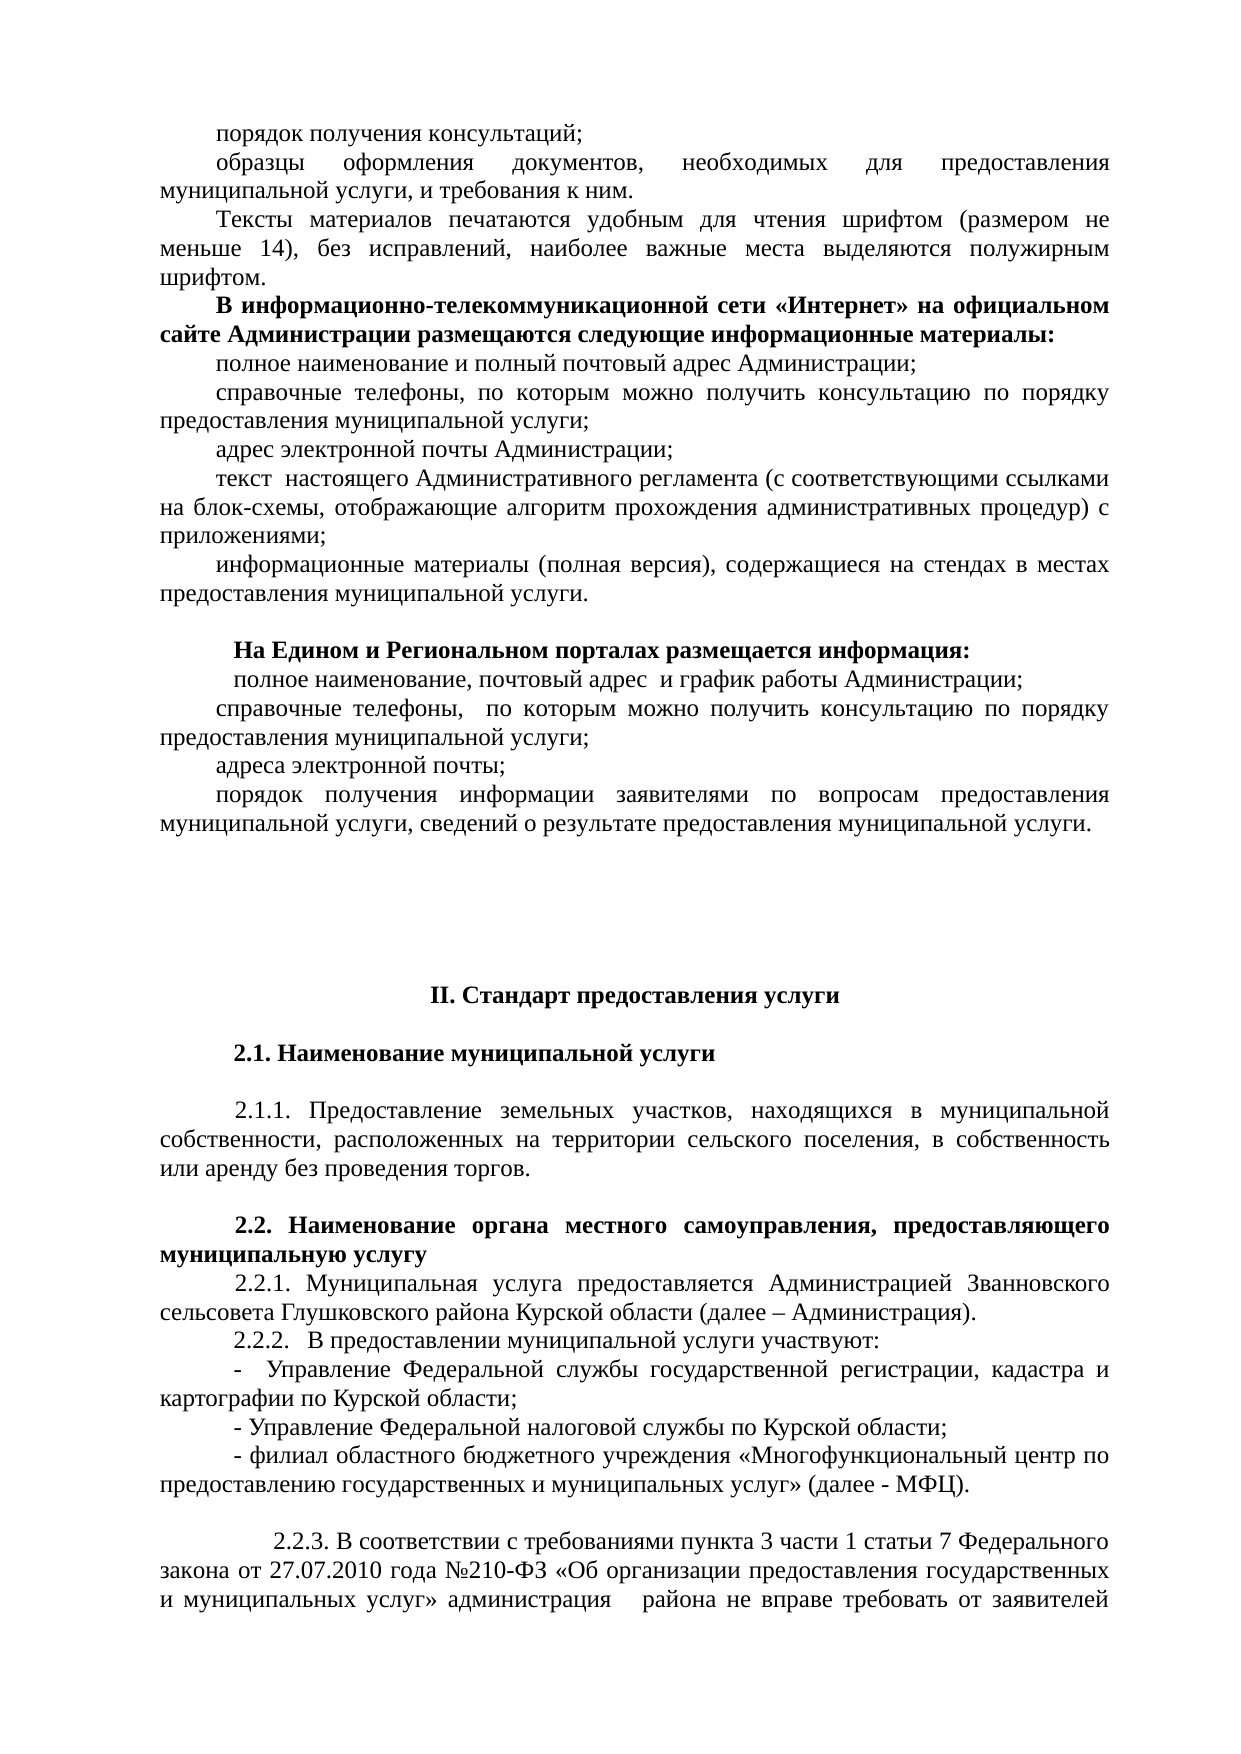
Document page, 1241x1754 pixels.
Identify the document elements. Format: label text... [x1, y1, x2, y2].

text 2.2. Наименование органа местного самоуправления, предоставляющего муниципальную услугу [159, 1211, 1110, 1268]
text порядок получения информации заявителями по вопросам предоставления муниципальной услуги, сведений о результате предоставления муниципальной услуги. [159, 779, 1110, 837]
text II. Стандарт предоставления услуги [159, 981, 1110, 1009]
text 2.1.1. Предоставление земельных участков, находящихся в муниципальной собственности, расположенных на территории сельского поселения, в собственность или аренду без проведения торгов. [159, 1096, 1110, 1182]
text - филиал областного бюджетного учреждения «Многофункциональный центр по предоставлению государственных и муниципальных услуг» (далее - МФЦ). [159, 1441, 1110, 1498]
text - Управление Федеральной налоговой службы по Курской области; [159, 1412, 1110, 1441]
text информационные материалы (полная версия), содержащиеся на стендах в местах предоставления муниципальной услуги. [159, 549, 1110, 607]
text адреса электронной почты; [159, 751, 1110, 779]
text текст настоящего Административного регламента (с соответствующими ссылками на блок-схемы, отображающие алгоритм прохождения административных процедур) с приложениями; [159, 463, 1110, 549]
text порядок получения консультаций; [159, 118, 1110, 147]
text полное наименование и полный почтовый адрес Администрации; [159, 348, 1110, 377]
text справочные телефоны, по которым можно получить консультацию по порядку предоставления муниципальной услуги; [159, 377, 1110, 434]
text - Управление Федеральной службы государственной регистрации, кадастра и картографии по Курской области; [159, 1354, 1110, 1412]
text 2.2.2. В предоставлении муниципальной услуги участвуют: [159, 1326, 1110, 1354]
text Тексты материалов печатаются удобным для чтения шрифтом (размером не меньше 14), без исправлений, наиболее важные места выделяются полужирным шрифтом. [159, 204, 1110, 291]
text 2.1. Наименование муниципальной услуги [159, 1038, 1110, 1067]
text В информационно-телекоммуникационной сети «Интернет» на официальном сайте Администрации размещаются следующие информационные материалы: [159, 291, 1110, 348]
text адрес электронной почты Администрации; [159, 434, 1110, 463]
text На Едином и Региональном порталах размещается информация: [159, 636, 1110, 664]
text образцы оформления документов, необходимых для предоставления муниципальной услуги, и требования к ним. [159, 147, 1110, 204]
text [159, 1526, 1110, 1612]
text 2.2.1. Муниципальная услуга предоставляется Администрацией Званновского сельсовета Глушковского района Курской области (далее – Администрация). [159, 1268, 1110, 1326]
text справочные телефоны, по которым можно получить консультацию по порядку предоставления муниципальной услуги; [159, 693, 1110, 751]
text полное наименование, почтовый адрес и график работы Администрации; [159, 664, 1110, 693]
